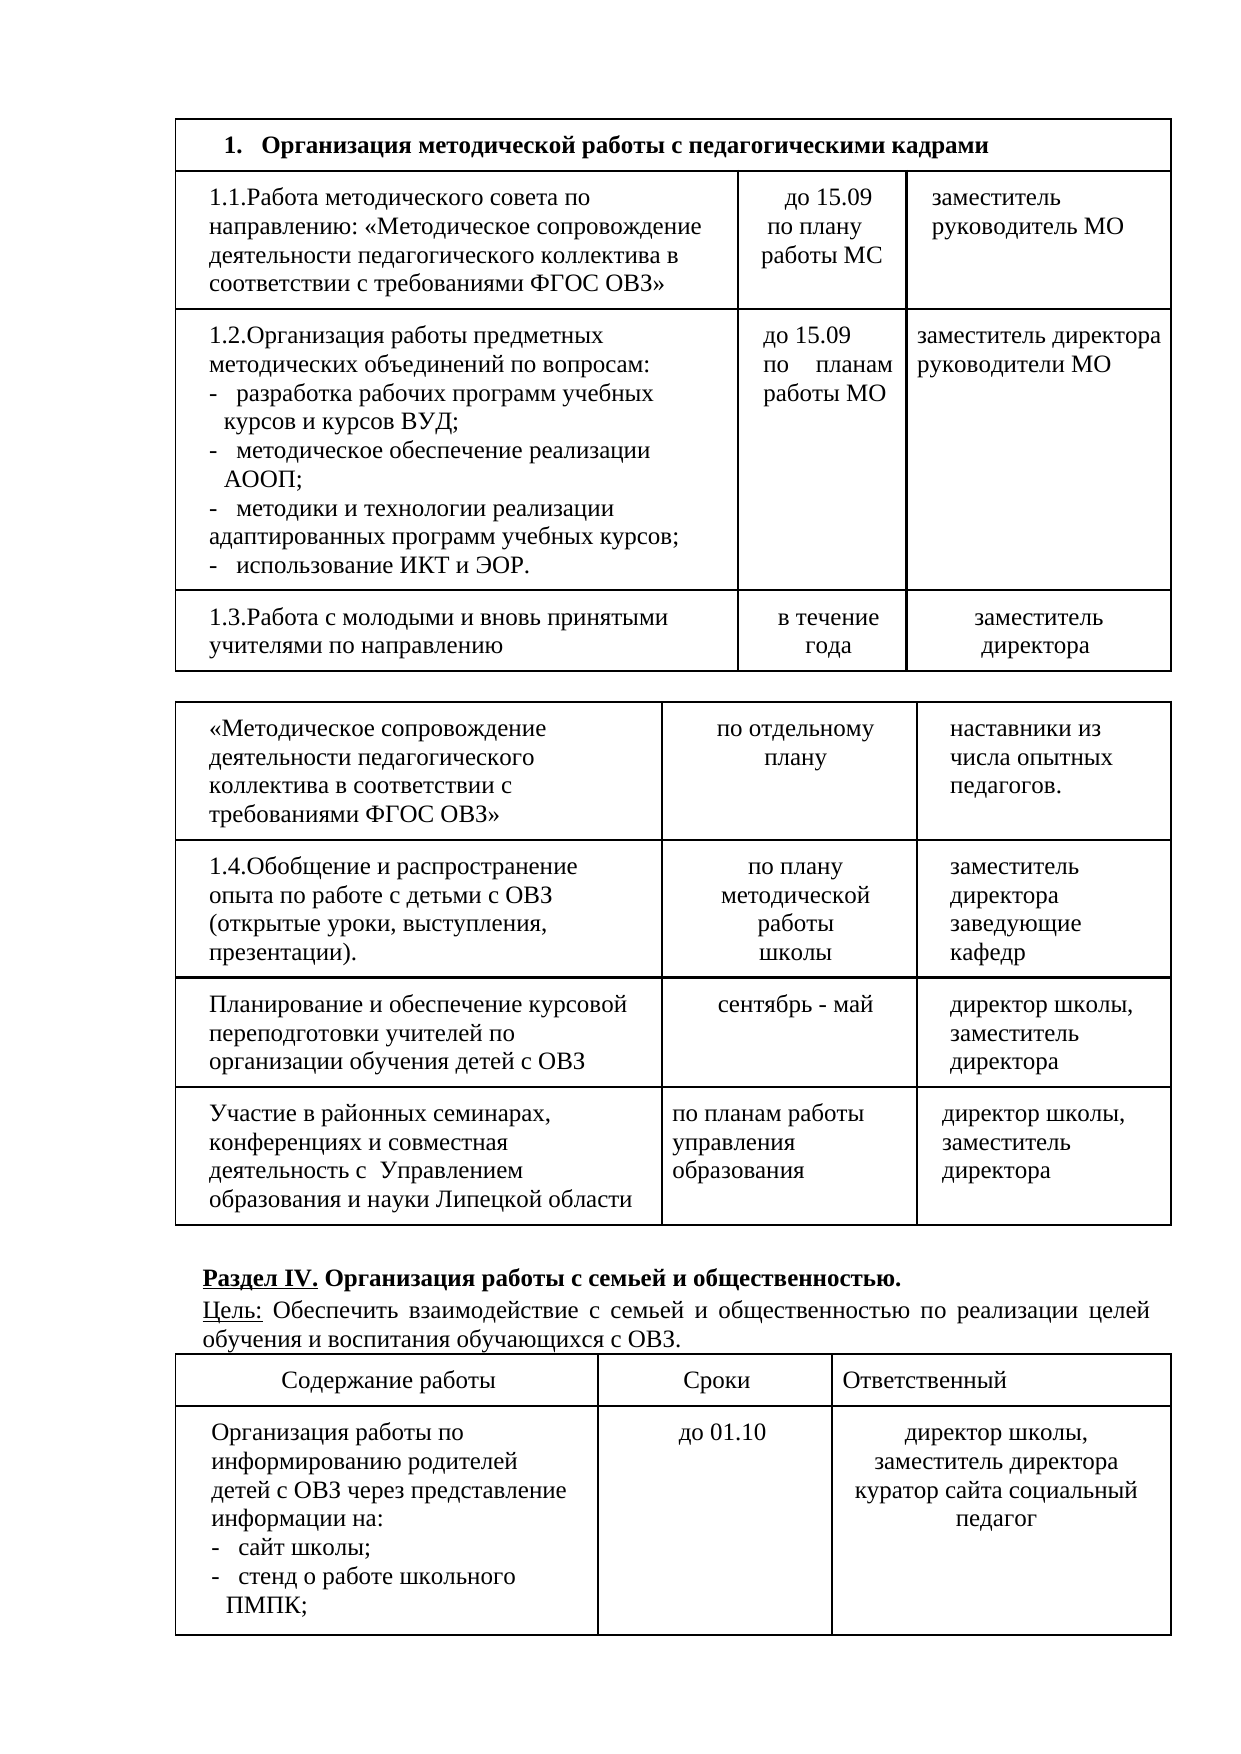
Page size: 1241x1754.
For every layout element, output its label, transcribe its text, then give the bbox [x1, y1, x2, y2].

table_cell 1.4.Обобщение и распространение опыта по работе с детьми с ОВЗ (открытые уроки, выступления, презентации). [176, 841, 661, 976]
table_cell 1.1.Работа методического совета по направлению: «Методическое сопровождение деятельности педагогического коллектива в соответствии с требованиями ФГОС ОВЗ» [176, 172, 737, 308]
table_cell до 01.10 [599, 1407, 831, 1634]
table_header Ответственный [833, 1355, 1170, 1405]
table_header наставники из числа опытных педагогов. [918, 703, 1170, 838]
table_cell сентябрь - май [663, 979, 916, 1086]
table_cell 1.3.Работа с молодыми и вновь принятыми учителями по направлению [176, 591, 737, 670]
table_cell в течение года [739, 591, 905, 670]
table_cell Планирование и обеспечение курсовой переподготовки учителей по организации обучения детей с ОВЗ [176, 979, 661, 1086]
table_cell директор школы, заместитель директора [918, 979, 1170, 1086]
table_cell заместитель директора [908, 591, 1170, 670]
table_cell до 15.09 по плану работы МС [739, 172, 905, 308]
table_cell заместитель руководитель МО [908, 172, 1170, 308]
table_header Сроки [599, 1355, 831, 1405]
table_cell Организация методической работы с педагогическими кадрами [176, 120, 1170, 170]
table_cell Участие в районных семинарах, конференциях и совместная деятельность с Управлением образования и науки Липецкой области [176, 1088, 661, 1223]
text Цель: Обеспечить взаимодействие с семьей и общественностью по реализации целей обучения и воспитания обучающихся с ОВЗ. [202, 1296, 1152, 1353]
table_header Содержание работы [176, 1355, 597, 1405]
table_header «Методическое сопровождение деятельности педагогического коллектива в соответствии с требованиями ФГОС ОВЗ» [176, 703, 661, 838]
table_cell по планам работы управления образования [663, 1088, 916, 1223]
text Раздел IV. Организация работы с семьей и общественностью. [202, 1263, 1152, 1291]
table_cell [176, 1407, 597, 1634]
table_cell заместитель директора руководители МО [908, 310, 1170, 589]
table_cell заместитель директора заведующие кафедр [918, 841, 1170, 976]
table_cell по плану методической работы школы [663, 841, 916, 976]
table_cell директор школы, заместитель директора [918, 1088, 1170, 1223]
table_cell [833, 1407, 1170, 1634]
table_cell 1.2.Организация работы предметных методических объединений по вопросам: - разработка рабочих программ учебных курсов и курсов ВУД; - методическое обеспечение реализации АООП; - методики и технологии реализации адаптированных программ учебных курсов; - использование ИКТ и ЭОР. [176, 310, 737, 589]
table_header по отдельному плану [663, 703, 916, 838]
table_cell до 15.09 по планам работы МО [739, 310, 905, 589]
